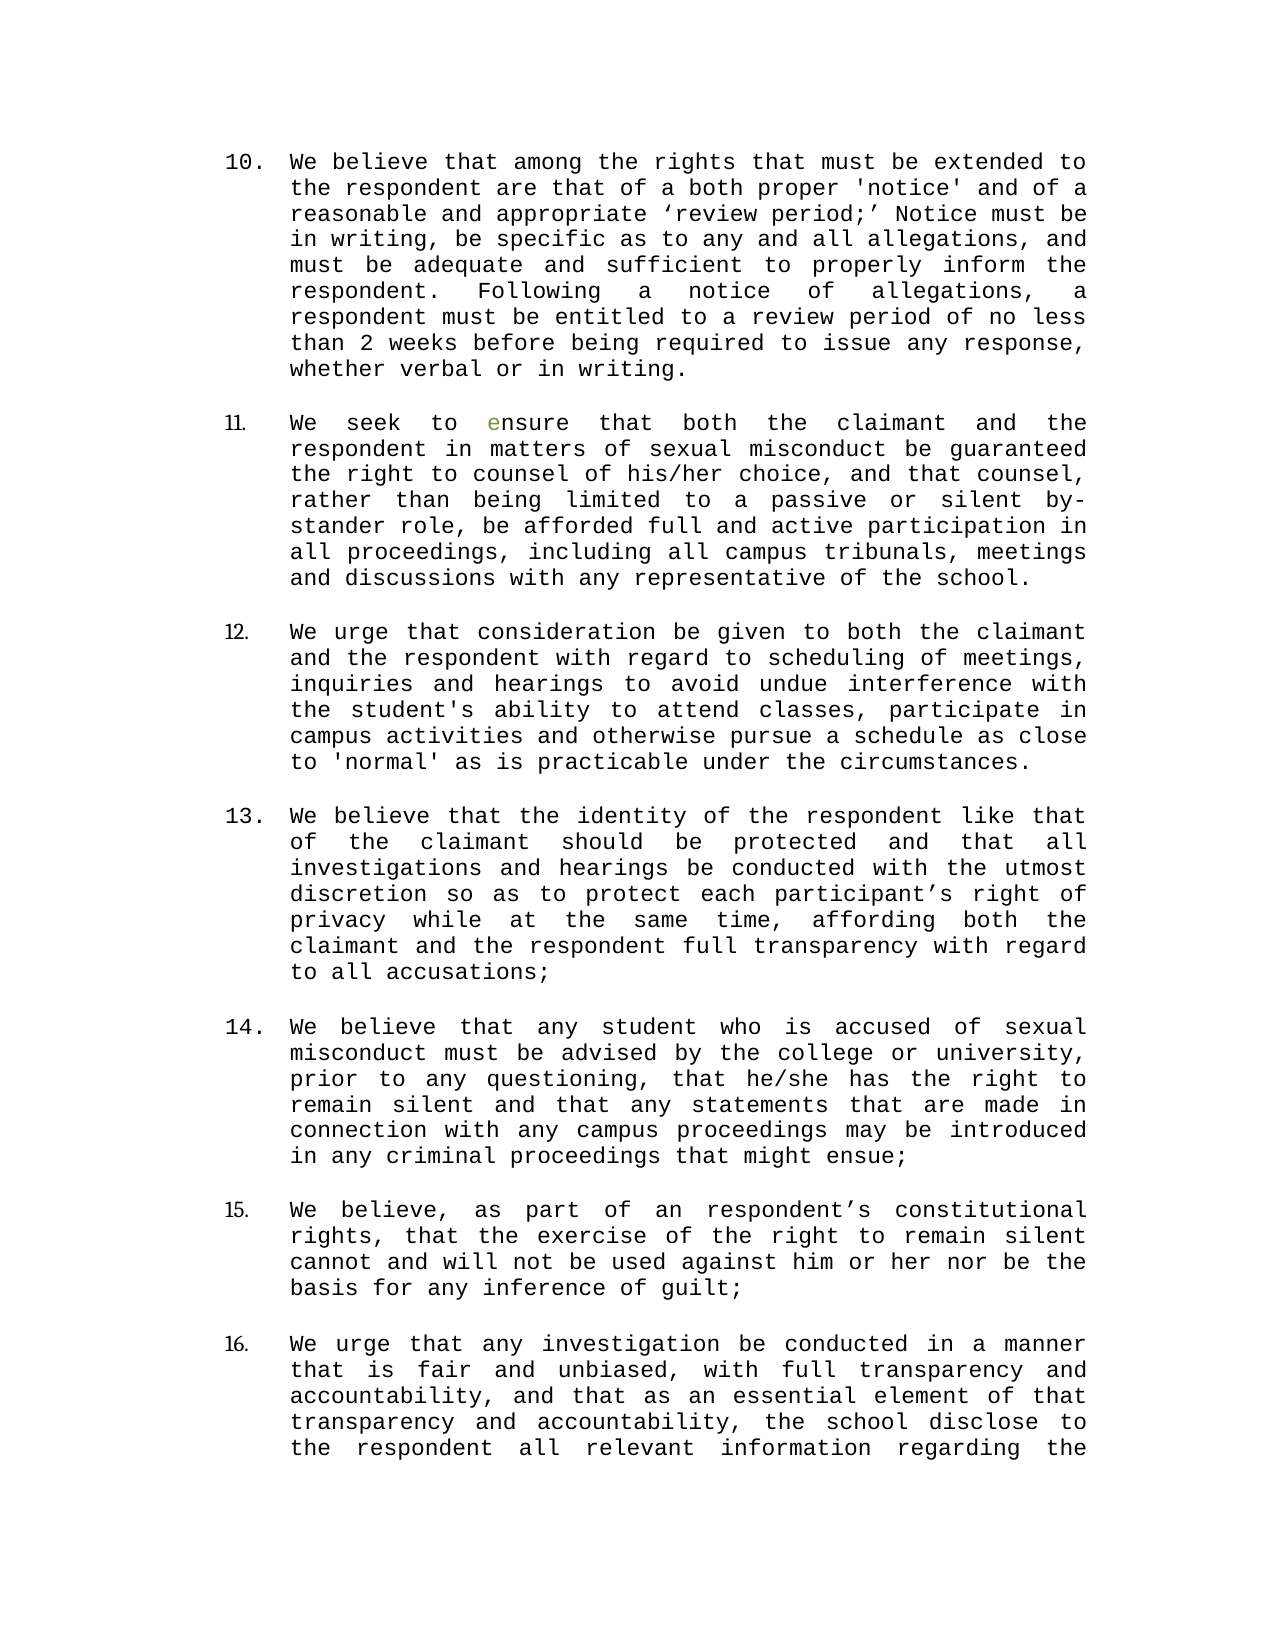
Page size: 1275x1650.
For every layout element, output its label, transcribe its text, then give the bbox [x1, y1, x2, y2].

list We believe that any student who is accused of sexual misconduct must be advised by the college or university, prior to any questioning, that he/she has the right to remain silent and that any statements that are made in connection with any campus proceedings may be introduced in any criminal proceedings that might ensue; [225, 1015, 1087, 1171]
list We seek to ensure that both the claimant and the respondent in matters of sexual misconduct be guaranteed the right to counsel of his/her choice, and that counsel, rather than being limited to a passive or silent by-stander role, be afforded full and active participation in all proceedings, including all campus tribunals, meetings and discussions with any representative of the school. [225, 409, 1087, 592]
list We urge that consideration be given to both the claimant and the respondent with regard to scheduling of meetings, inquiries and hearings to avoid undue interference with the student's ability to attend classes, participate in campus activities and otherwise pursue a schedule as close to 'normal' as is practicable under the circumstances. [225, 619, 1087, 776]
list We believe that among the rights that must be extended to the respondent are that of a both proper 'notice' and of a reasonable and appropriate ‘review period;’ Notice must be in writing, be specific as to any and all allegations, and must be adequate and sufficient to properly inform the respondent. Following a notice of allegations, a respondent must be entitled to a review period of no less than 2 weeks before being required to issue any response, whether verbal or in writing. [225, 150, 1087, 383]
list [225, 1331, 1087, 1462]
list We believe, as part of an respondent’s constitutional rights, that the exercise of the right to remain silent cannot and will not be used against him or her nor be the basis for any inference of guilt; [225, 1197, 1087, 1302]
list We believe that the identity of the respondent like that of the claimant should be protected and that all investigations and hearings be conducted with the utmost discretion so as to protect each participant’s right of privacy while at the same time, affording both the claimant and the respondent full transparency with regard to all accusations; [225, 805, 1087, 986]
